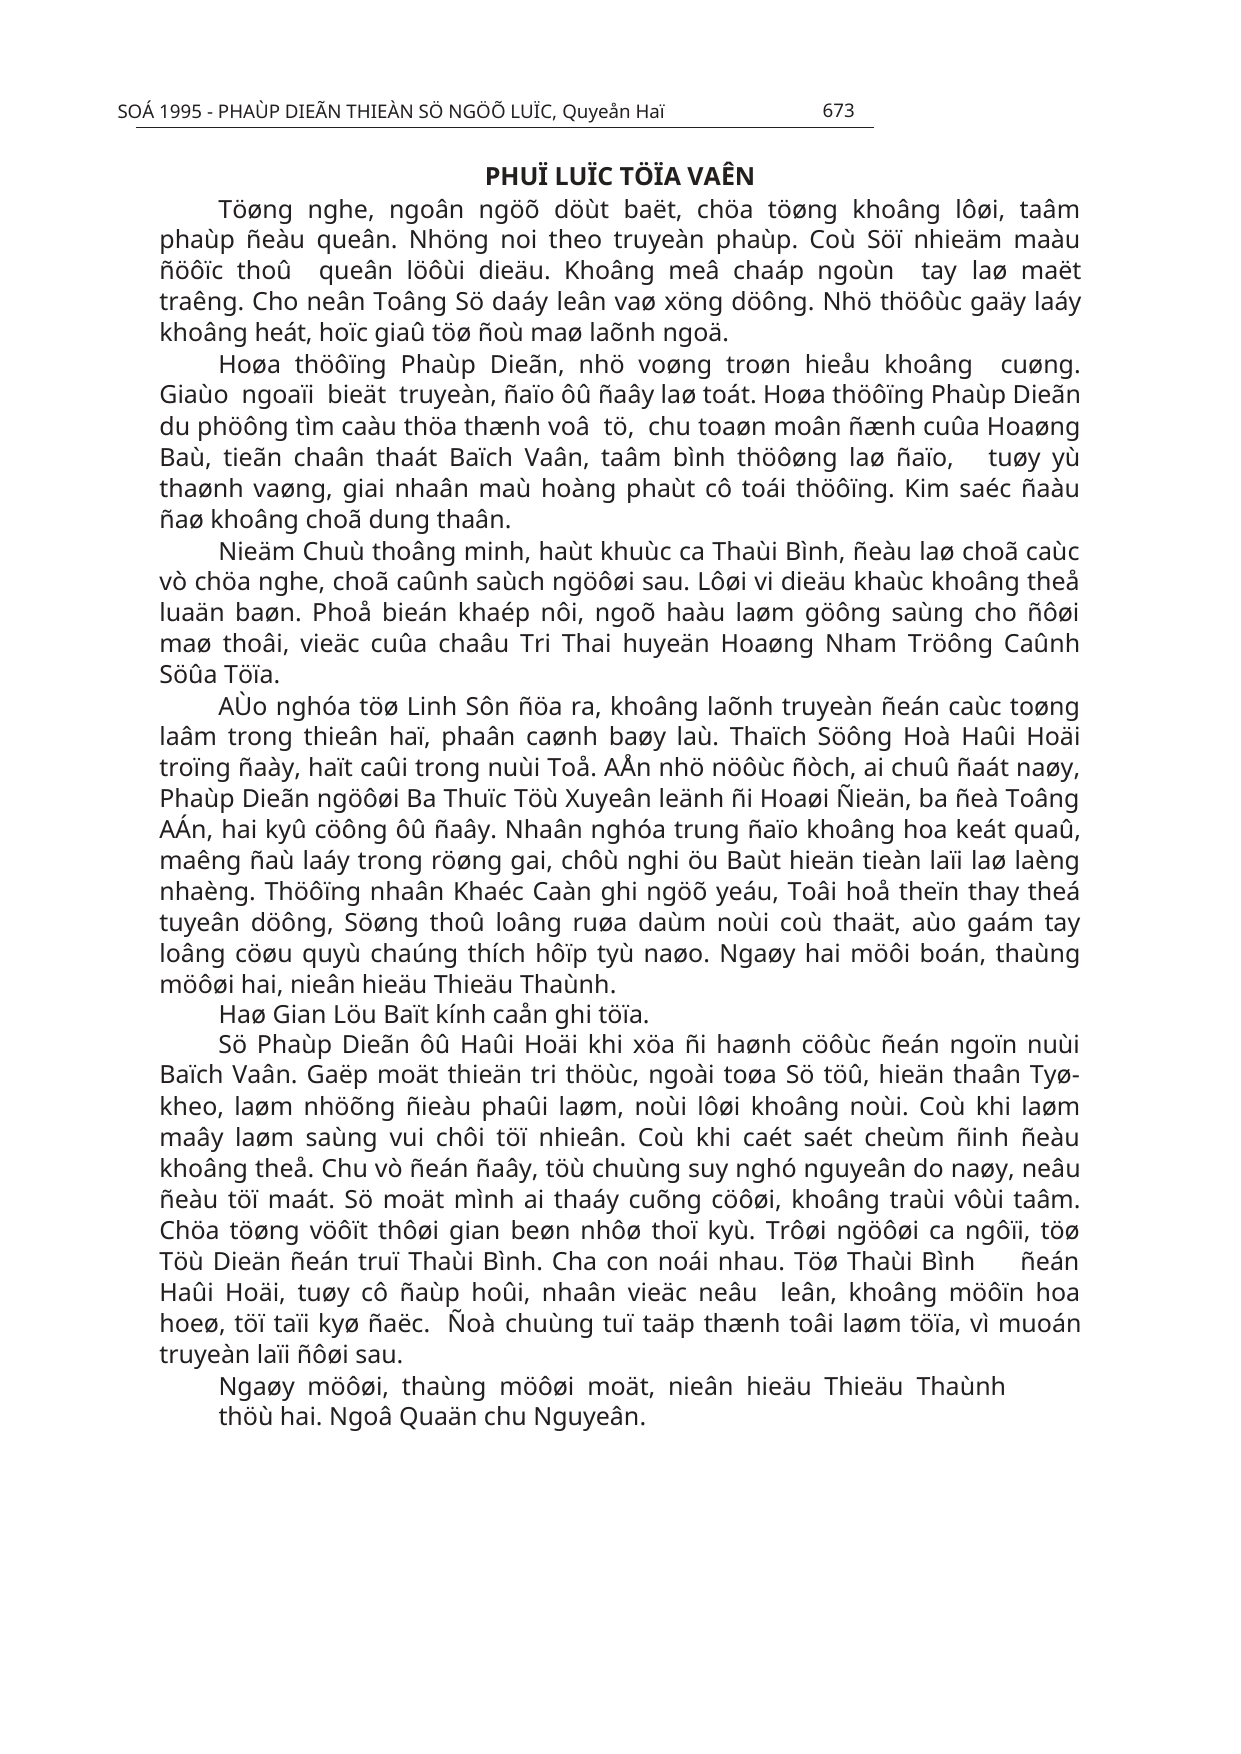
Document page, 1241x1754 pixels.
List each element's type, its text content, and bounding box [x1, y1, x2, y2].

text Nieäm Chuù thoâng minh, haùt khuùc ca Thaùi Bình, ñeàu laø choã caùc vò chöa nghe, choã caûnh saùch ngöôøi sau. Lôøi vi dieäu khaùc khoâng theå luaän baøn. Phoå bieán khaép nôi, ngoõ haàu laøm göông saùng cho ñôøi maø thoâi, vieäc cuûa chaâu Tri Thai huyeän Hoaøng Nham Tröông Caûnh Söûa Töïa. [159, 535, 1081, 690]
text AÙo nghóa töø Linh Sôn ñöa ra, khoâng laõnh truyeàn ñeán caùc toøng laâm trong thieân haï, phaân caønh baøy laù. Thaïch Söông Hoà Haûi Hoäi troïng ñaày, haït caûi trong nuùi Toå. AÅn nhö nöôùc ñòch, ai chuû ñaát naøy, Phaùp Dieãn ngöôøi Ba Thuïc Töù Xuyeân leänh ñi Hoaøi Ñieän, ba ñeà Toâng AÁn, hai kyû cöông ôû ñaây. Nhaân nghóa trung ñaïo khoâng hoa keát quaû, maêng ñaù laáy trong röøng gai, chôù nghi öu Baùt hieän tieàn laïi laø laèng nhaèng. Thöôïng nhaân Khaéc Caàn ghi ngöõ yeáu, Toâi hoå theïn thay theá tuyeân döông, Söøng thoû loâng ruøa daùm noùi coù thaät, aùo gaám tay loâng cöøu quyù chaúng thích hôïp tyù naøo. Ngaøy hai möôi boán, thaùng möôøi hai, nieân hieäu Thieäu Thaùnh. [159, 690, 1082, 1001]
subtitle PHUÏ LUÏC TÖÏA VAÊN [376, 159, 863, 192]
text SOÁ 1995 - PHAÙP DIEÃN THIEÀN SÖ NGÖÕ LUÏC, Quyeån Haï 673 [117, 97, 1092, 124]
text Haø Gian Löu Baït kính caån ghi töïa. [218, 1001, 1092, 1029]
text Töøng nghe, ngoân ngöõ döùt baët, chöa töøng khoâng lôøi, taâm phaùp ñeàu queân. Nhöng noi theo truyeàn phaùp. Coù Söï nhieäm maàu ñöôïc thoû queân löôùi dieäu. Khoâng meâ chaáp ngoùn tay laø maët traêng. Cho neân Toâng Sö daáy leân vaø xöng döông. Nhö thöôùc gaäy laáy khoâng heát, hoïc giaû töø ñoù maø laõnh ngoä. [159, 194, 1081, 349]
text Sö Phaùp Dieãn ôû Haûi Hoäi khi xöa ñi haønh cöôùc ñeán ngoïn nuùi Baïch Vaân. Gaëp moät thieän tri thöùc, ngoài toøa Sö töû, hieän thaân Tyø-kheo, laøm nhöõng ñieàu phaûi laøm, noùi lôøi khoâng noùi. Coù khi laøm maây laøm saùng vui chôi töï nhieân. Coù khi caét saét cheùm ñinh ñeàu khoâng theå. Chu vò ñeán ñaây, töù chuùng suy nghó nguyeân do naøy, neâu ñeàu töï maát. Sö moät mình ai thaáy cuõng cöôøi, khoâng traùi vôùi taâm. Chöa töøng vöôït thôøi gian beøn nhôø thoï kyù. Trôøi ngöôøi ca ngôïi, töø Töù Dieän ñeán truï Thaùi Bình. Cha con noái nhau. Töø Thaùi Bình ñeán Haûi Hoäi, tuøy cô ñaùp hoûi, nhaân vieäc neâu leân, khoâng möôïn hoa hoeø, töï taïi kyø ñaëc. Ñoà chuùng tuï taäp thænh toâi laøm töïa, vì muoán truyeàn laïi ñôøi sau. [159, 1029, 1082, 1371]
text Ngaøy möôøi, thaùng möôøi moät, nieân hieäu Thieäu Thaùnh thöù hai. Ngoâ Quaän chu Nguyeân. [218, 1371, 1007, 1433]
text Hoøa thöôïng Phaùp Dieãn, nhö voøng troøn hieåu khoâng cuøng. Giaùo ngoaïi bieät truyeàn, ñaïo ôû ñaây laø toát. Hoøa thöôïng Phaùp Dieãn du phöông tìm caàu thöa thænh voâ tö, chu toaøn moân ñænh cuûa Hoaøng Baù, tieãn chaân thaát Baïch Vaân, taâm bình thöôøng laø ñaïo, tuøy yù thaønh vaøng, giai nhaân maù hoàng phaùt cô toái thöôïng. Kim saéc ñaàu ñaø khoâng choã dung thaân. [159, 349, 1082, 535]
